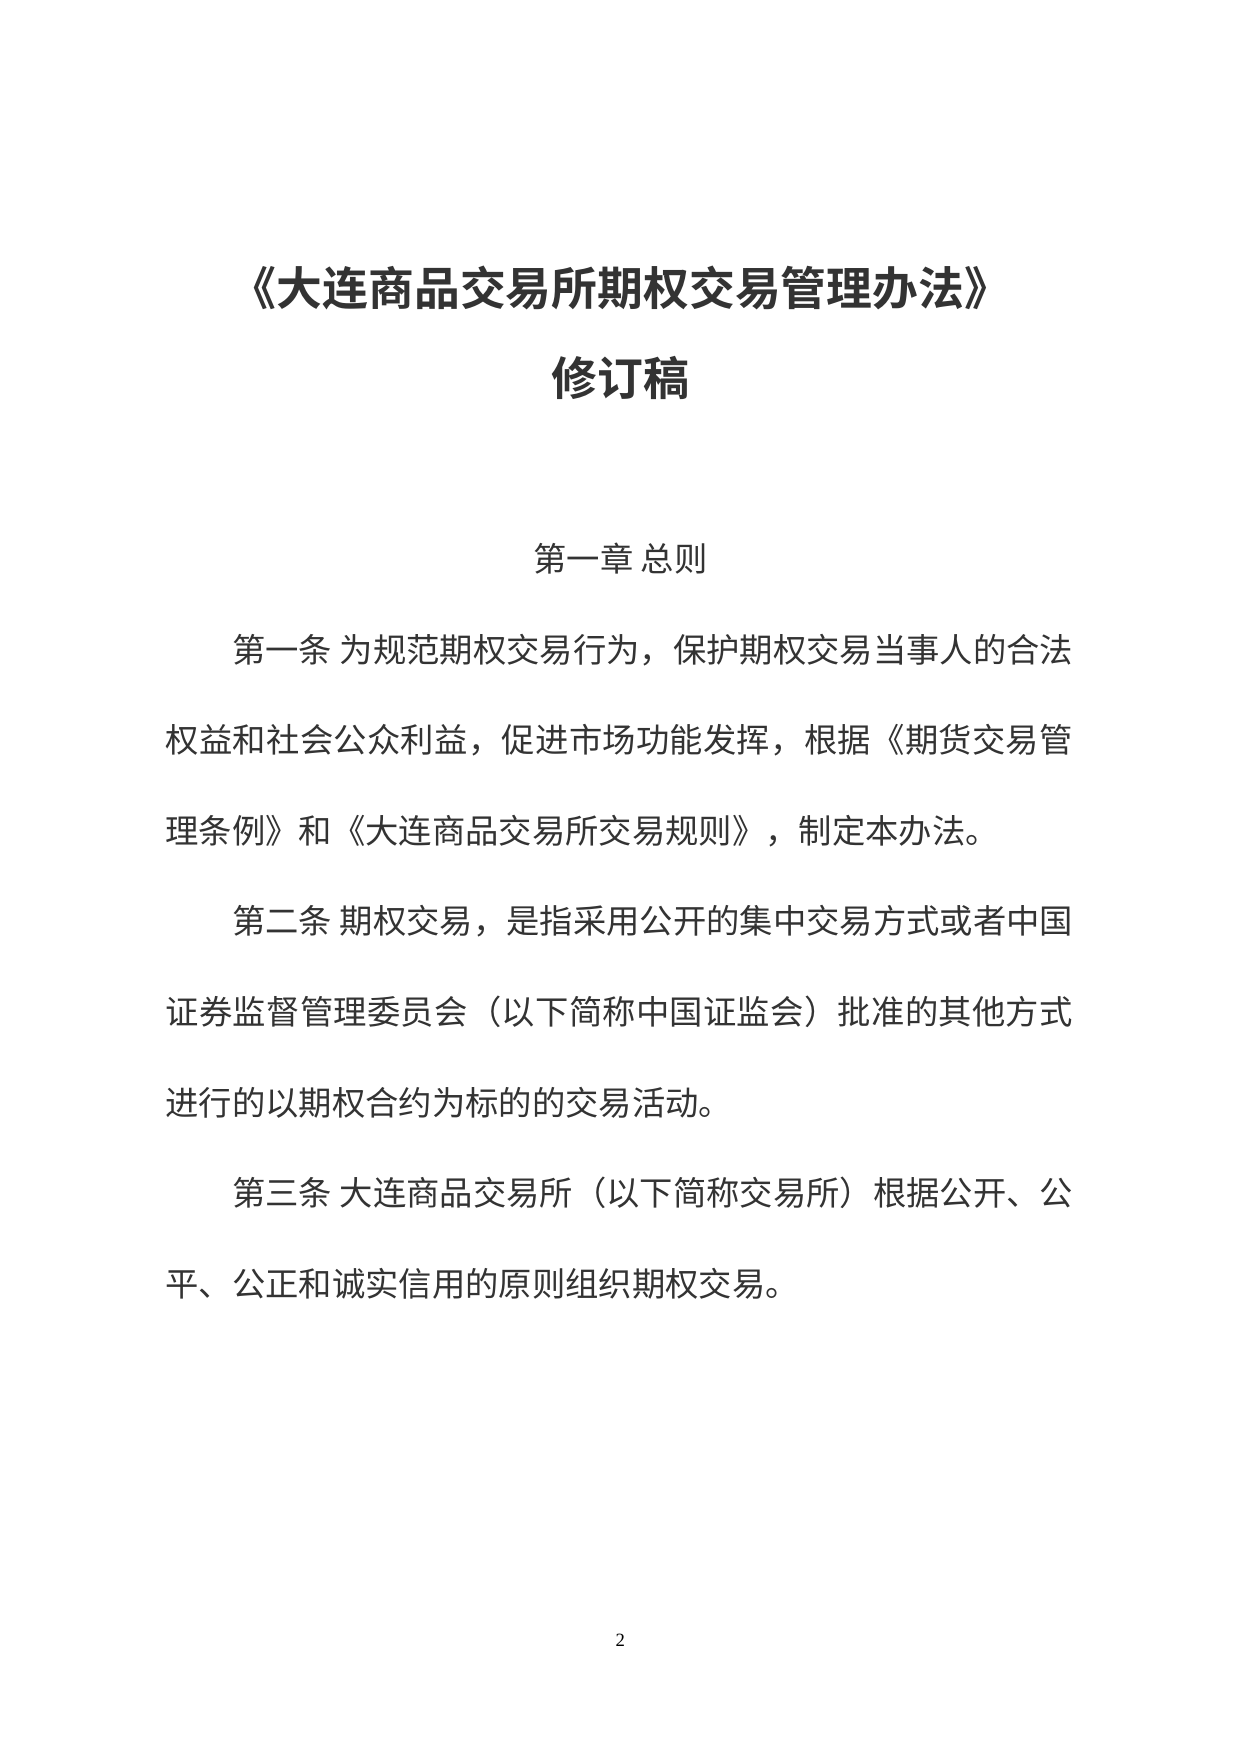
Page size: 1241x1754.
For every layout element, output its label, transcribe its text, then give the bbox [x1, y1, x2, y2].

text 第一条 为规范期权交易行为，保护期权交易当事人的合法权益和社会公众利益，促进市场功能发挥，根据《期货交易管理条例》和《大连商品交易所交易规则》，制定本办法。 [165, 602, 1075, 874]
text 第一章 总则 [165, 512, 1075, 602]
text 第三条 大连商品交易所（以下简称交易所）根据公开、公平、公正和诚实信用的原则组织期权交易。 [165, 1146, 1075, 1327]
text 修订稿 [165, 330, 1075, 421]
text 《大连商品交易所期权交易管理办法》 [165, 240, 1075, 330]
text 第二条 期权交易，是指采用公开的集中交易方式或者中国证券监督管理委员会（以下简称中国证监会）批准的其他方式进行的以期权合约为标的的交易活动。 [165, 874, 1075, 1146]
